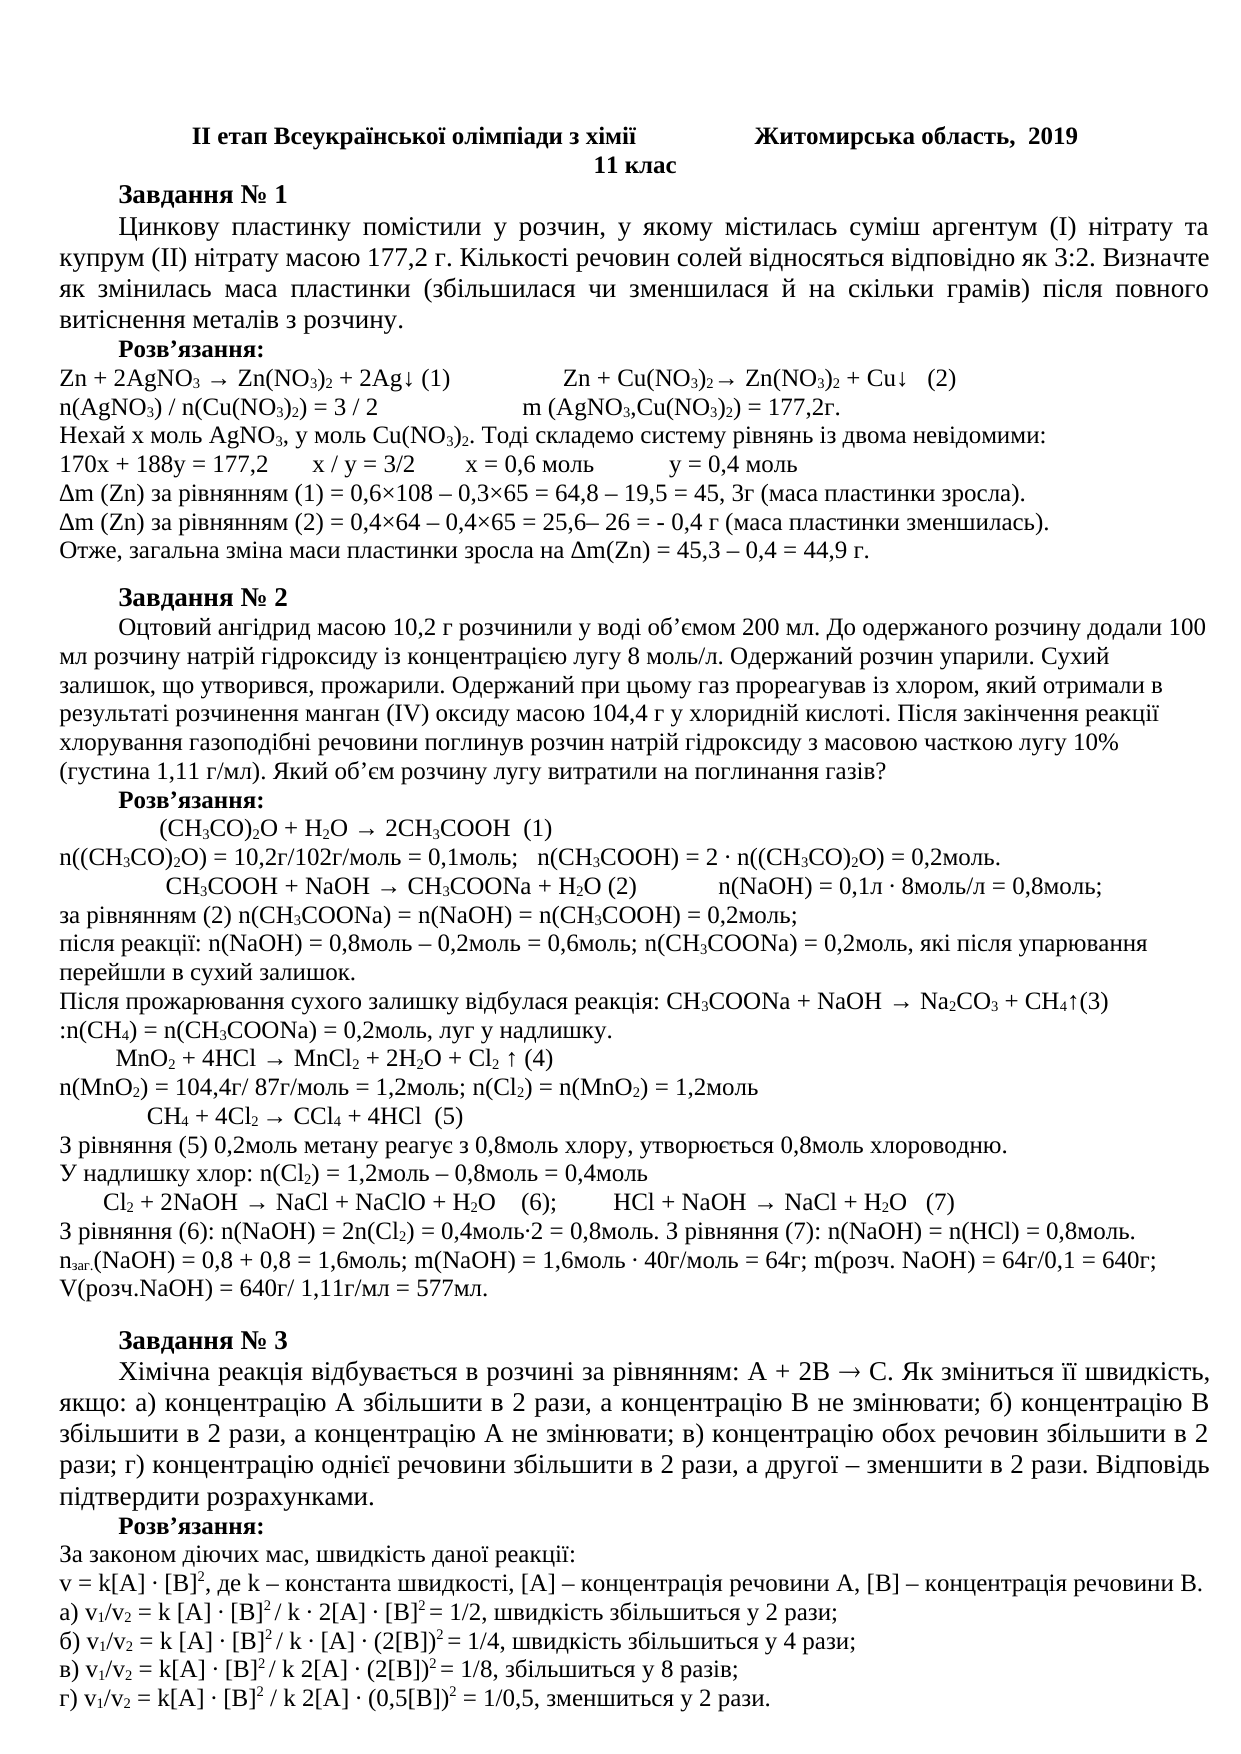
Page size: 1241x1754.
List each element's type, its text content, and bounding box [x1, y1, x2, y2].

text CH4 + 4Cl2 → CCl4 + 4HCl (5) [59, 1101, 1211, 1130]
text n((СН3СО)2О) = 10,2г/102г/моль = 0,1моль; n(СН3СООН) = 2 ∙ n((СН3СО)2О) = 0,2моль. [59, 842, 1211, 871]
text Розв’язання: [59, 334, 1211, 363]
text n(MnO2) = 104,4г/ 87г/моль = 1,2моль; n(Cl2) = n(MnO2) = 1,2моль [59, 1072, 1211, 1101]
text (СН3СО)2О + Н2О → 2СН3СООН (1) [59, 813, 1211, 842]
text Нехай х моль AgNO3, y моль Cu(NO3)2. Тоді складемо систему рівнянь із двома невідомими: [59, 421, 1211, 449]
text ІІ етап Всеукраїнської олімпіади з хімії Житомирська область, 2019 [59, 121, 1211, 150]
text З рівняння (6): n(NaOH) = 2n(Cl2) = 0,4моль∙2 = 0,8моль. З рівняння (7): n(NaOH) = n(НCl) = 0,8моль. [59, 1216, 1211, 1245]
text Завдання № 2 [59, 581, 1211, 612]
text MnO2 + 4HCl → MnCl2 + 2H2O + Cl2 ↑ (4) [59, 1043, 1211, 1072]
text в) v1/v2 = k[A] ∙ [B]2 / k 2[A] ∙ (2[B])2 = 1/8, збільшиться у 8 разів; [59, 1654, 1211, 1683]
text Після прожарювання сухого залишку відбулася реакція: СН3СООNa + NaOH → Na2СO3 + СН4↑(3) [59, 986, 1211, 1015]
text Zn + 2AgNO3 → Zn(NO3)2 + 2Ag↓ (1) Zn + Cu(NO3)2→ Zn(NO3)2 + Cu↓ (2) [59, 363, 1211, 392]
text 11 клас [59, 150, 1211, 178]
text б) v1/v2 = k [A] ∙ [B]2 / k ∙ [A] ∙ (2[B])2 = 1/4, швидкість збільшиться у 4 рази; [59, 1626, 1211, 1654]
text Оцтовий ангідрид масою 10,2 г розчинили у воді об’ємом 200 мл. До одержаного розчину додали 100 мл розчину натрій гідроксиду із концентрацією лугу 8 моль/л. Одержаний розчин упарили. Сухий залишок, що утворився, прожарили. Одержаний при цьому газ прореагував із хлором, який отримали в результаті розчинення манган (ІV) оксиду масою 104,4 г у хлоридній кислоті. Після закінчення реакції хлорування газоподібні речовини поглинув розчин натрій гідроксиду з масовою часткою лугу 10% (густина 1,11 г/мл). Який об’єм розчину лугу витратили на поглинання газів? [59, 612, 1211, 785]
text nзаг.(NaOH) = 0,8 + 0,8 = 1,6моль; m(NaOH) = 1,6моль ∙ 40г/моль = 64г; m(розч. NaOH) = 64г/0,1 = 640г; V(розч.NaOH) = 640г/ 1,11г/мл = 577мл. [59, 1245, 1211, 1302]
text З рівняння (5) 0,2моль метану реагує з 0,8моль хлору, утворюється 0,8моль хлороводню. [59, 1130, 1211, 1158]
text Цинкову пластинку помістили у розчин, у якому містилась суміш аргентум (І) нітрату та купрум (ІІ) нітрату масою . Кількості речовин солей відносяться відповідно як 3:2. Визначте як змінилась маса пластинки (збільшилася чи зменшилася й на скільки грамів) після повного витіснення металів з розчину. [59, 210, 1211, 334]
text v = k[A] ∙ [B]2, де k – константа швидкості, [A] – концентрація речовини А, [B] – концентрація речовини В. а) v1/v2 = k [A] ∙ [B]2 / k ∙ 2[A] ∙ [B]2 = 1/2, швидкість збільшиться у 2 рази; [59, 1568, 1211, 1626]
text За законом діючих мас, швидкість даної реакції: [59, 1539, 1211, 1568]
text Завдання № 3 [59, 1324, 1211, 1355]
text СН3СООН + NaOH → СН3СООNa + H2O (2) n(NaOH) = 0,1л ∙ 8моль/л = 0,8моль; [59, 871, 1211, 900]
text ∆m (Zn) за рівнянням (2) = 0,4×64 – 0,4×65 = 25,6– 26 = - (маса пластинки зменшилась). [59, 507, 1211, 536]
text Cl2 + 2NaOH → NaCl + NaClO + H2O (6); HCl + NaOH → NaCl + H2O (7) [59, 1187, 1211, 1216]
text :n(СH4) = n(СН3СООNa) = 0,2моль, луг у надлишку. [59, 1015, 1211, 1043]
text після реакції: n(NaOH) = 0,8моль – 0,2моль = 0,6моль; n(СН3СООNa) = 0,2моль, які після упарювання перейшли в сухий залишок. [59, 928, 1211, 986]
text ∆m (Zn) за рівнянням (1) = 0,6×108 – 0,3×65 = 64,8 – 19,5 = 45, 3г (маса пластинки зросла). [59, 478, 1211, 507]
text Хімічна реакція відбувається в розчині за рівнянням: А + 2В С. Як зміниться її швидкість, якщо: а) концентрацію А збільшити в 2 рази, а концентрацію В не змінювати; б) концентрацію В збільшити в 2 рази, а концентрацію А не змінювати; в) концентрацію обох речовин збільшити в 2 рази; г) концентрацію однієї речовини збільшити в 2 рази, а другої – зменшити в 2 рази. Відповідь підтвердити розрахунками. [59, 1355, 1211, 1511]
text за рівнянням (2) n(СН3СООNa) = n(NaOH) = n(СН3СООН) = 0,2моль; [59, 900, 1211, 928]
text г) v1/v2 = k[A] ∙ [B]2 / k 2[A] ∙ (0,5[B])2 = 1/0,5, зменшиться у 2 рази. [59, 1683, 1211, 1712]
text n(AgNO3) / n(Cu(NO3)2) = 3 / 2 m (AgNO3,Cu(NO3)2) = 177,2г. [59, 392, 1211, 421]
text Розв’язання: [59, 785, 1211, 813]
text Розв’язання: [59, 1511, 1211, 1539]
text Отже, загальна зміна маси пластинки зросла на ∆m(Zn) = 45,3 – 0,4 = . [59, 536, 1211, 564]
text 170х + 188y = 177,2 х / y = 3/2 х = 0,6 моль у = 0,4 моль [59, 449, 1211, 478]
text У надлишку хлор: n(Cl2) = 1,2моль – 0,8моль = 0,4моль [59, 1158, 1211, 1187]
text Завдання № 1 [59, 178, 1211, 210]
